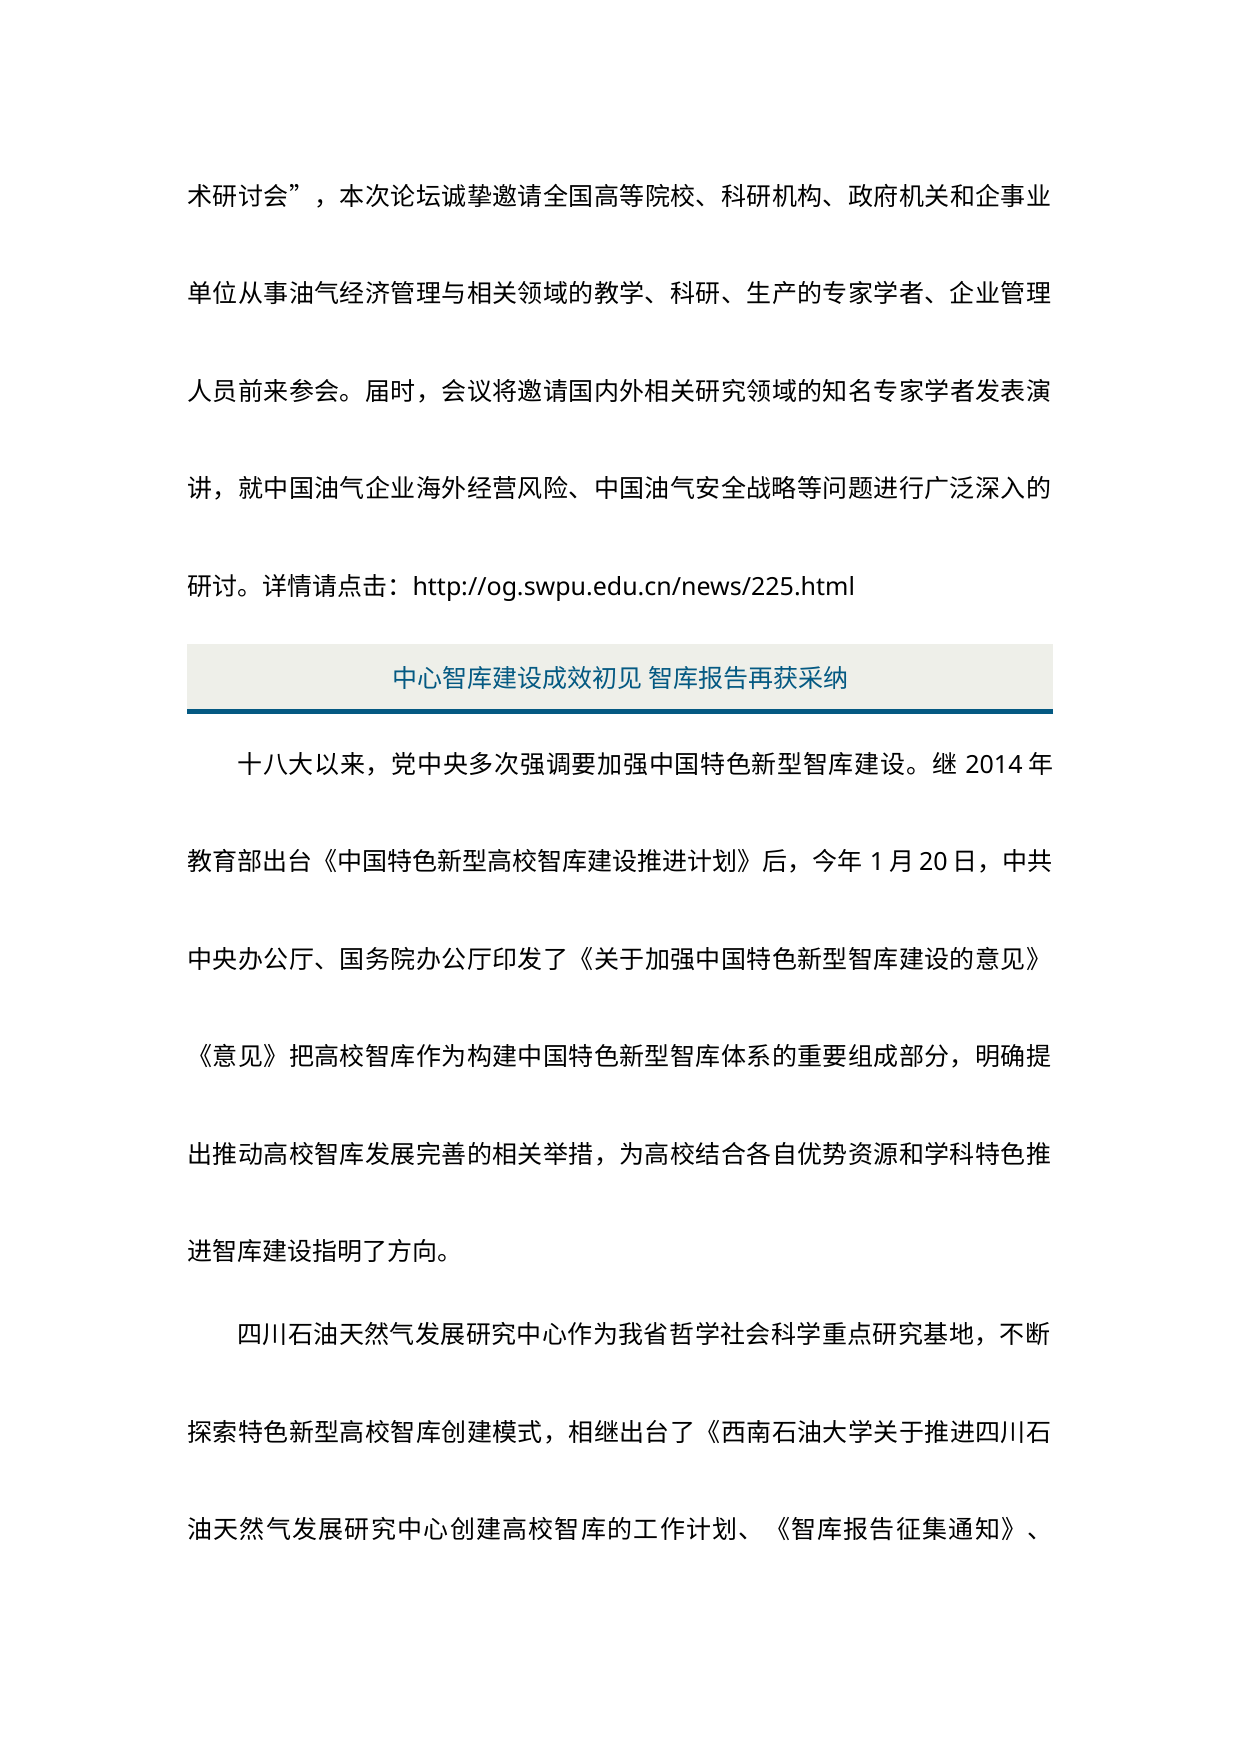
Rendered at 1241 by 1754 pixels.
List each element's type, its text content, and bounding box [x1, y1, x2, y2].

text 十八大以来，党中央多次强调要加强中国特色新型智库建设。继2014年教育部出台《中国特色新型高校智库建设推进计划》后，今年1月20日，中共中央办公厅、国务院办公厅印发了《关于加强中国特色新型智库建设的意见》，《意见》把高校智库作为构建中国特色新型智库体系的重要组成部分，明确提出推动高校智库发展完善的相关举措，为高校结合各自优势资源和学科特色推进智库建设指明了方向。 [187, 730, 1053, 1282]
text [187, 1300, 1053, 1560]
subtitle 中心智库建设成效初见 智库报告再获采纳 [187, 644, 1053, 709]
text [187, 162, 1053, 617]
